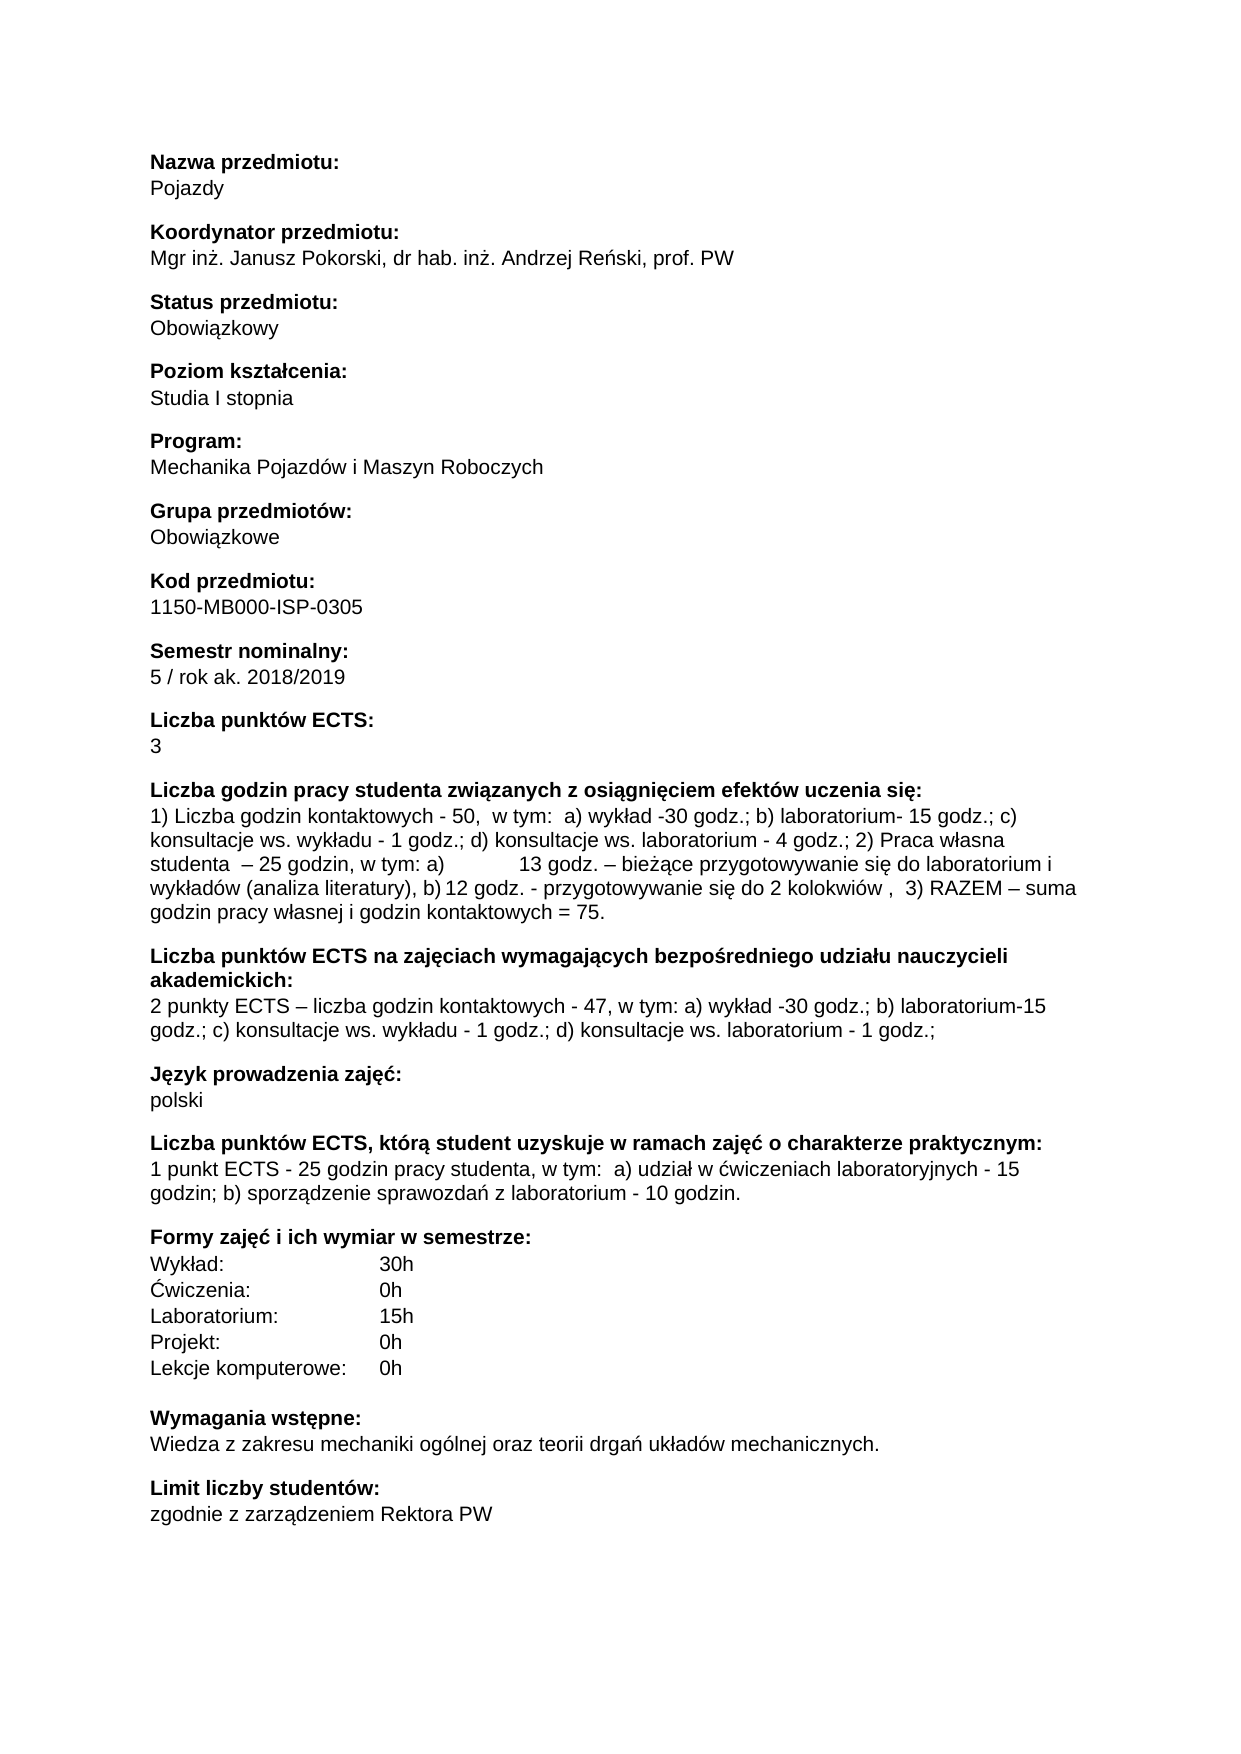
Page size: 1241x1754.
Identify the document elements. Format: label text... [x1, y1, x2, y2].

text Pojazdy [150, 176, 1090, 200]
text Język prowadzenia zajęć: [150, 1061, 1090, 1085]
text Kod przedmiotu: [150, 569, 1090, 593]
text Wymagania wstępne: [150, 1406, 1090, 1430]
text Formy zajęć i ich wymiar w semestrze: [150, 1225, 1090, 1249]
text Poziom kształcenia: [150, 359, 1090, 383]
text 3 [150, 734, 1090, 758]
text Mgr inż. Janusz Pokorski, dr hab. inż. Andrzej Reński, prof. PW [150, 246, 1090, 270]
text Obowiązkowy [150, 316, 1090, 339]
text Program: [150, 429, 1090, 453]
text Limit liczby studentów: [150, 1476, 1090, 1499]
table_cell Laboratorium: [140, 1304, 367, 1328]
text polski [150, 1087, 1090, 1111]
table_cell Lekcje komputerowe: [140, 1356, 367, 1380]
text zgodnie z zarządzeniem Rektora PW [150, 1502, 1090, 1526]
table_cell 15h [369, 1302, 597, 1328]
text Mechanika Pojazdów i Maszyn Roboczych [150, 455, 1090, 479]
table_cell 0h [369, 1276, 597, 1302]
text Semestr nominalny: [150, 638, 1090, 662]
table_cell 0h [369, 1354, 597, 1380]
text Wiedza z zakresu mechaniki ogólnej oraz teorii drgań układów mechanicznych. [150, 1432, 1090, 1456]
text Grupa przedmiotów: [150, 499, 1090, 523]
text Liczba punktów ECTS, którą student uzyskuje w ramach zajęć o charakterze praktycznym: [150, 1131, 1090, 1155]
text 5 / rok ak. 2018/2019 [150, 664, 1090, 688]
text 2 punkty ECTS – liczba godzin kontaktowych - 47, w tym: a) wykład -30 godz.; b) laboratorium-15 godz.; c) konsultacje ws. wykładu - 1 godz.; d) konsultacje ws. laboratorium - 1 godz.; [150, 994, 1090, 1042]
text 1) Liczba godzin kontaktowych - 50, w tym: a) wykład -30 godz.; b) laboratorium- 15 godz.; c) konsultacje ws. wykładu - 1 godz.; d) konsultacje ws. laboratorium - 4 godz.; 2) Praca własna studenta – 25 godzin, w tym: a) 13 godz. – bieżące przygotowywanie się do laboratorium i wykładów (analiza literatury), b) 12 godz. - przygotowywanie się do 2 kolokwiów , 3) RAZEM – suma godzin pracy własnej i godzin kontaktowych = 75. [150, 804, 1090, 924]
table_header Wykład: [140, 1252, 367, 1276]
text Obowiązkowe [150, 525, 1090, 549]
text Status przedmiotu: [150, 289, 1090, 313]
text 1 punkt ECTS - 25 godzin pracy studenta, w tym: a) udział w ćwiczeniach laboratoryjnych - 15 godzin; b) sporządzenie sprawozdań z laboratorium - 10 godzin. [150, 1157, 1090, 1205]
text Studia I stopnia [150, 385, 1090, 409]
table_cell Projekt: [140, 1330, 367, 1354]
text 1150-MB000-ISP-0305 [150, 595, 1090, 619]
text Liczba punktów ECTS: [150, 708, 1090, 732]
table_cell 0h [369, 1328, 597, 1354]
text Liczba punktów ECTS na zajęciach wymagających bezpośredniego udziału nauczycieli akademickich: [150, 944, 1090, 992]
text Liczba godzin pracy studenta związanych z osiągnięciem efektów uczenia się: [150, 778, 1090, 802]
text Nazwa przedmiotu: [150, 150, 1090, 174]
table_header 30h [369, 1252, 597, 1276]
text Koordynator przedmiotu: [150, 220, 1090, 244]
table_cell Ćwiczenia: [140, 1278, 367, 1302]
